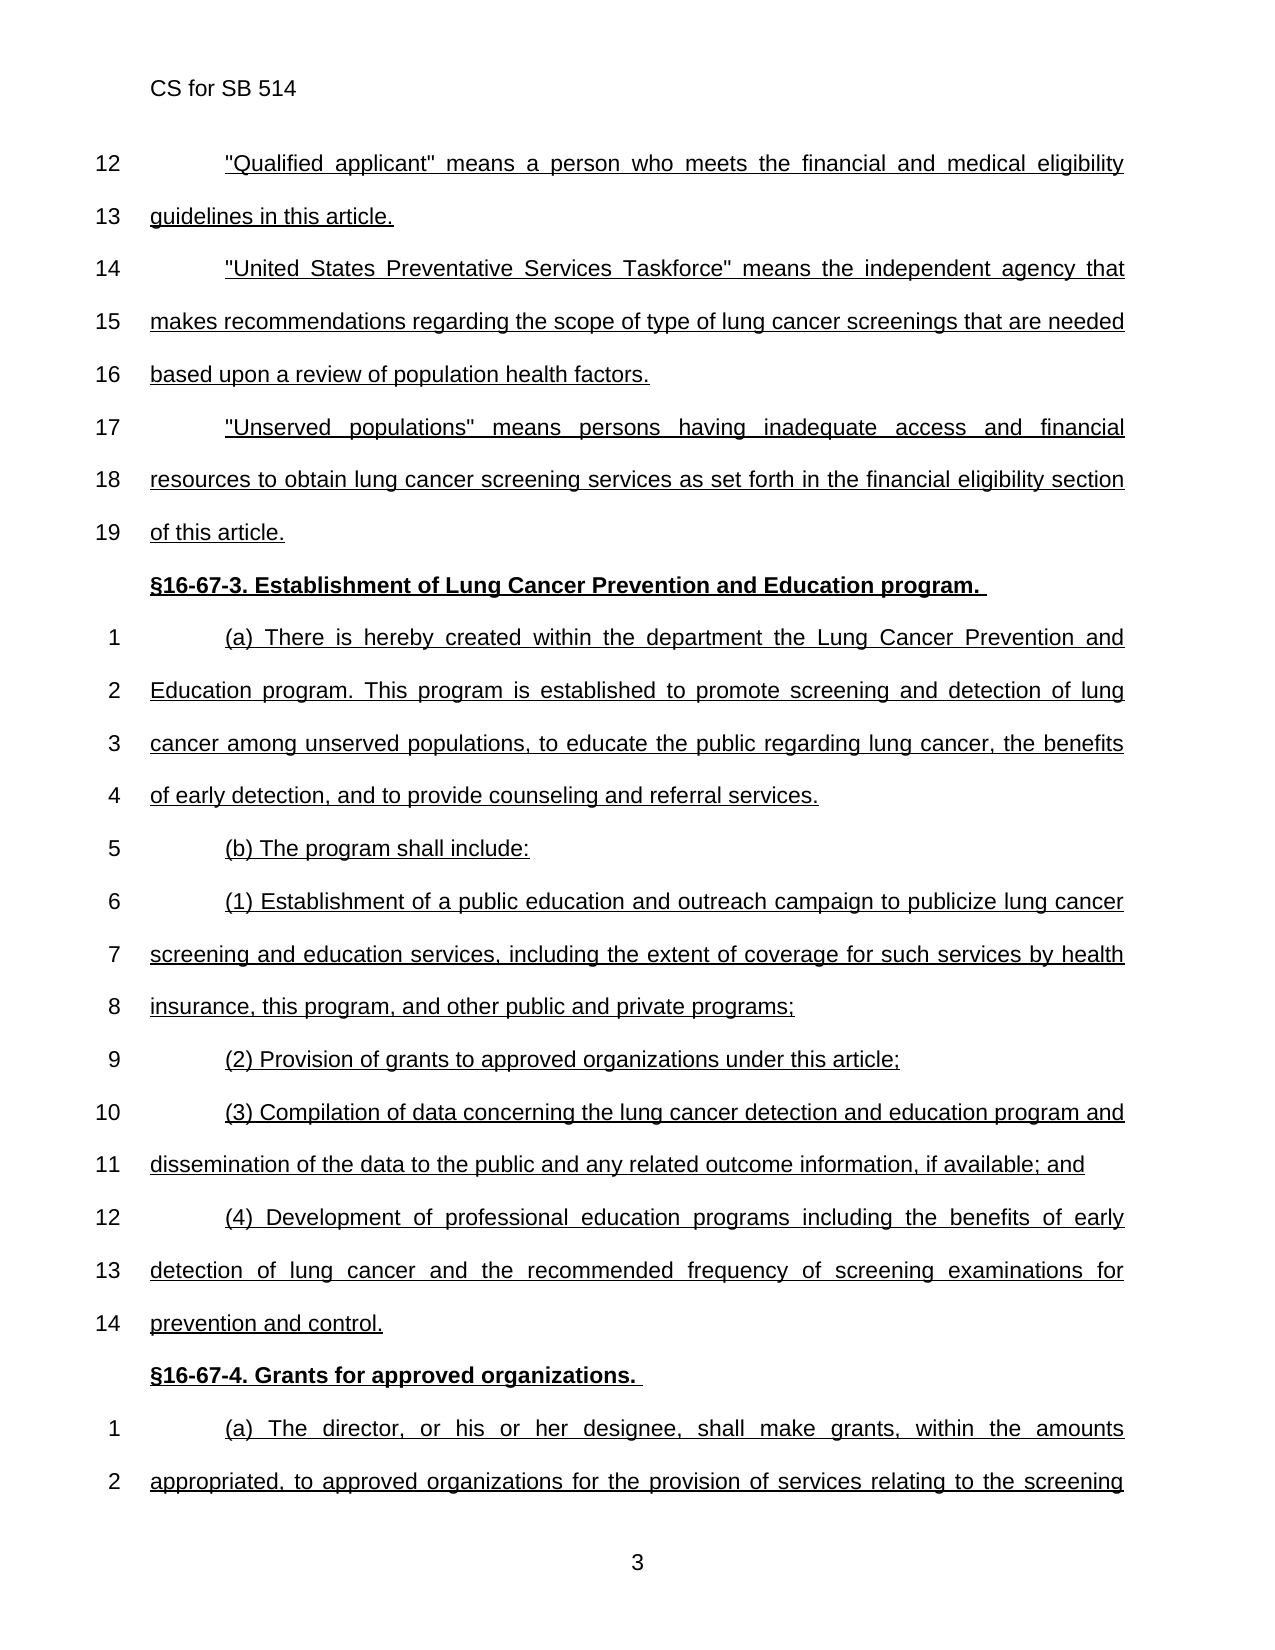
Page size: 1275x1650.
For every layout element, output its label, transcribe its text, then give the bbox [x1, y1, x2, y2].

text (2) Provision of grants to approved organizations under this article; [150, 1046, 1125, 1072]
text "United States Preventative Services Taskforce" means the independent agency that makes recommendations regarding the scope of type of lung cancer screenings that are needed based upon a review of population health factors. [150, 332, 1125, 387]
text "Qualified applicant" means a person who meets the financial and medical eligibility guidelines in this article. [150, 150, 1125, 229]
text (1) Establishment of a public education and outreach campaign to publicize lung cancer screening and education services, including the extent of coverage for such services by health insurance, this program, and other public and private programs; [150, 965, 1125, 1020]
text (3) Compilation of data concerning the lung cancer detection and education program and dissemination of the data to the public and any related outcome information, if available; and [150, 1099, 1125, 1178]
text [150, 1415, 1125, 1494]
text §16-67-3. Establishment of Lung Cancer Prevention and Education program. [150, 572, 1125, 598]
text (a) There is hereby created within the department the Lung Cancer Prevention and Education program. This program is established to promote screening and detection of lung cancer among unserved populations, to educate the public regarding lung cancer, the benefits of early detection, and to provide counseling and referral services. [150, 701, 1125, 809]
text (4) Development of professional education programs including the benefits of early detection of lung cancer and the recommended frequency of screening examinations for prevention and control. [150, 1204, 1125, 1336]
text "Unserved populations" means persons having inadequate access and financial resources to obtain lung cancer screening services as set forth in the financial eligibility section of this article. [150, 413, 1125, 489]
text (a) There is hereby created within the department the Lung Cancer Prevention and Education program. This program is established to promote screening and detection of lung cancer among unserved populations, to educate the public regarding lung cancer, the benefits of early detection, and to provide counseling and referral services. [150, 624, 1125, 700]
text (b) The program shall include: [150, 835, 1125, 862]
text "United States Preventative Services Taskforce" means the independent agency that makes recommendations regarding the scope of type of lung cancer screenings that are needed based upon a review of population health factors. [150, 255, 1125, 331]
text §16-67-4. Grants for approved organizations. [150, 1362, 1125, 1389]
text (1) Establishment of a public education and outreach campaign to publicize lung cancer screening and education services, including the extent of coverage for such services by health insurance, this program, and other public and private programs; [150, 888, 1125, 963]
text "Unserved populations" means persons having inadequate access and financial resources to obtain lung cancer screening services as set forth in the financial eligibility section of this article. [150, 490, 1125, 545]
